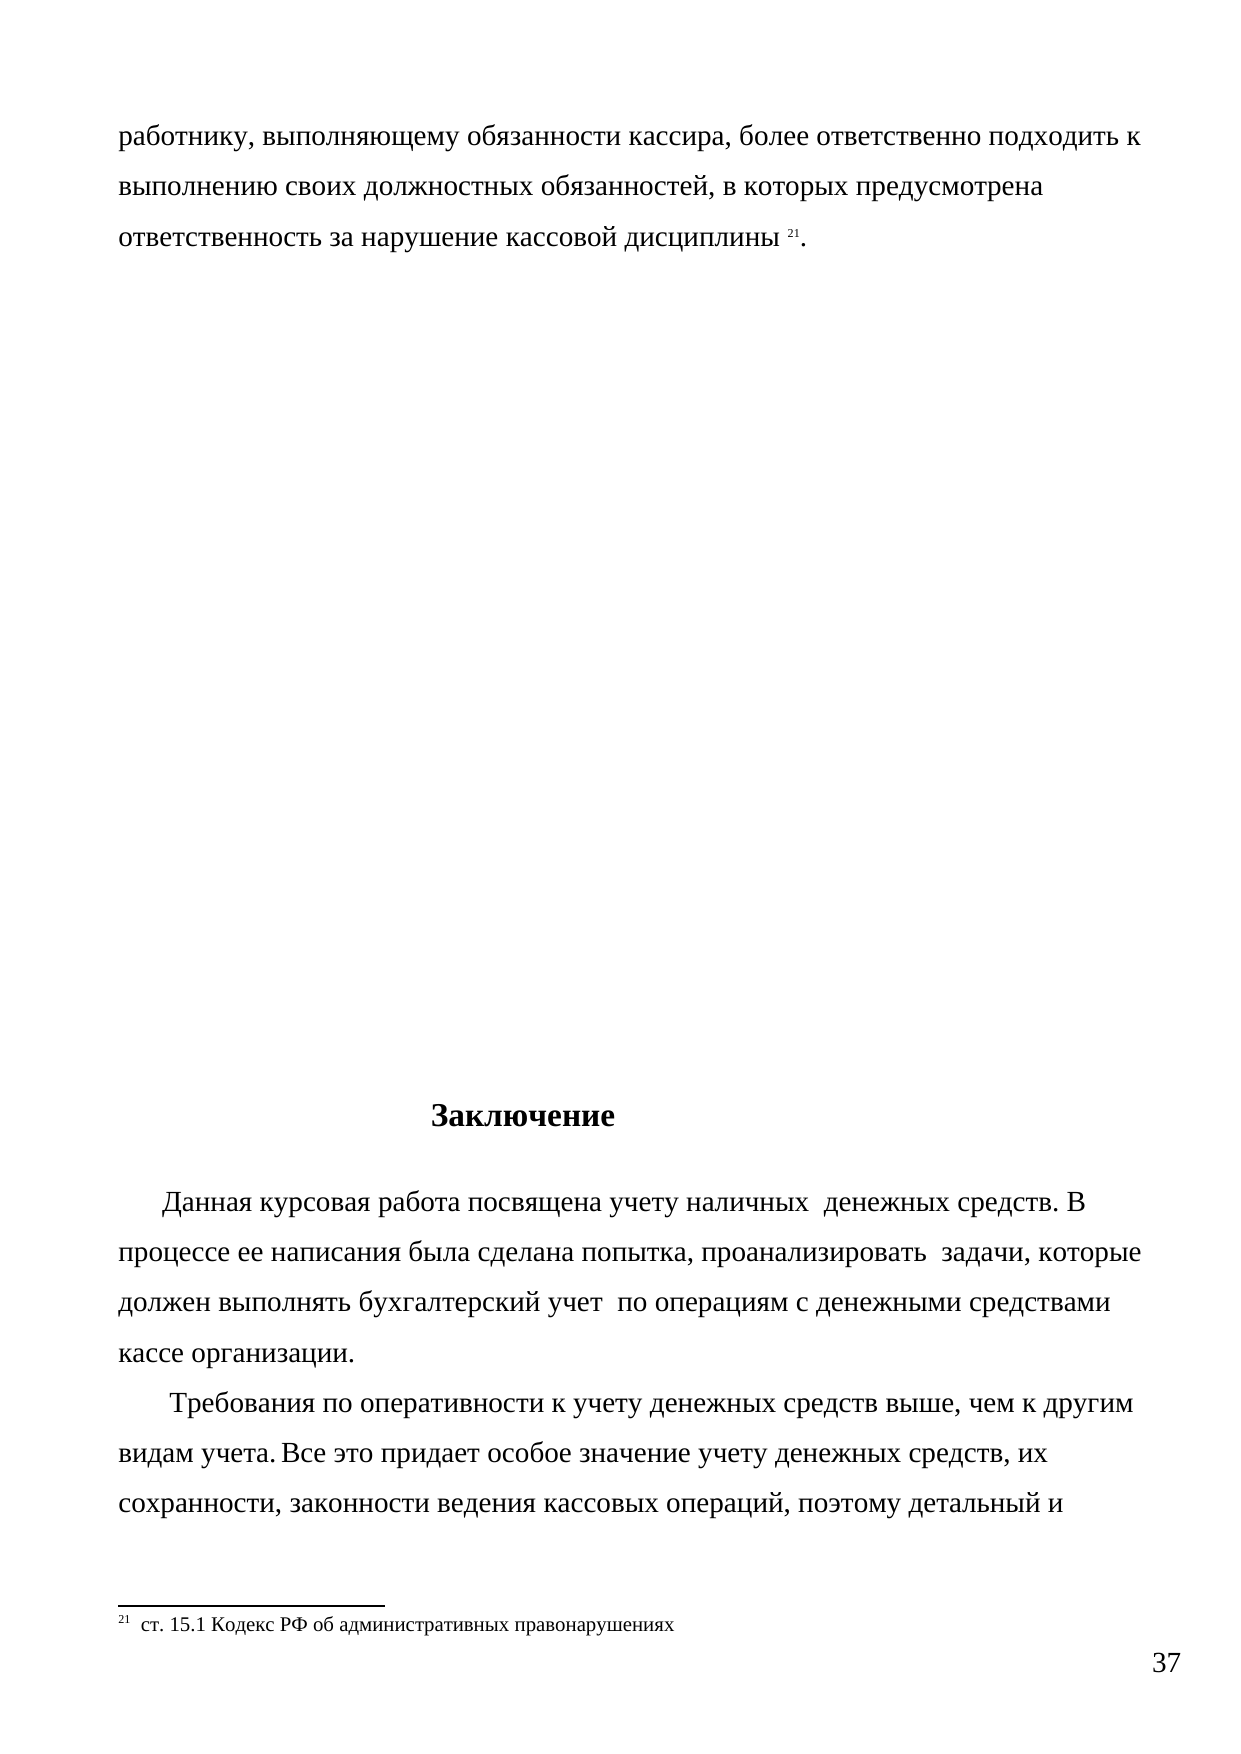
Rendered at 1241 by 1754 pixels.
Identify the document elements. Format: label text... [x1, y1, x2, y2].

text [118, 118, 1181, 252]
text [118, 1385, 1181, 1519]
text Заключение [118, 1095, 1181, 1134]
text Данная курсовая работа посвящена учету наличных денежных средств. В процессе ее написания была сделана попытка, проанализировать задачи, которые должен выполнять бухгалтерский учет по операциям с денежными средствами кассе организации. [118, 1184, 1181, 1368]
